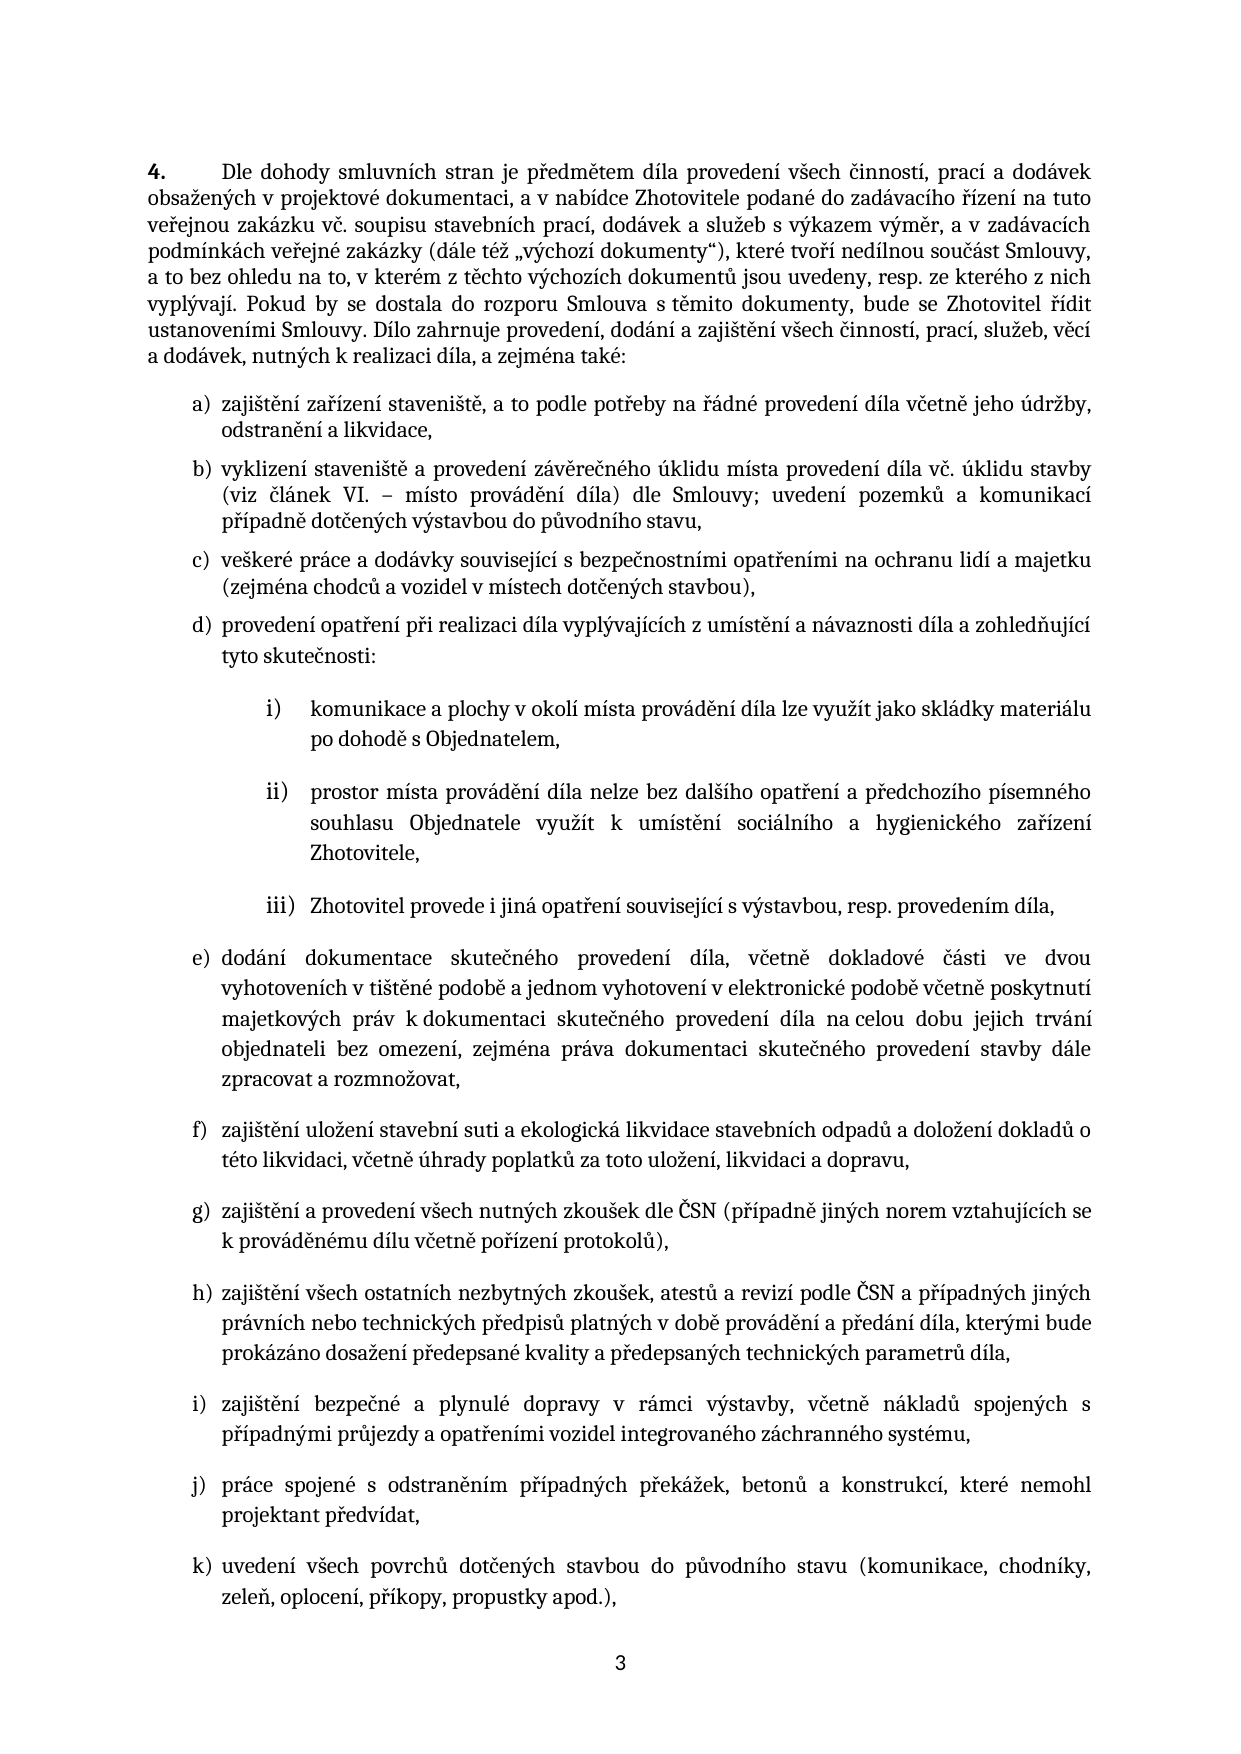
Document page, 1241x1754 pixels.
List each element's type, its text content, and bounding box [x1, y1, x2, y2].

subtitle zajištění všech ostatních nezbytných zkoušek, atestů a revizí podle ČSN a případných jiných právních nebo technických předpisů platných v době provádění a předání díla, kterými bude prokázáno dosažení předepsané kvality a předepsaných technických parametrů díla, [192, 1279, 1093, 1366]
subtitle provedení opatření při realizaci díla vyplývajících z umístění a návaznosti díla a zohledňující tyto skutečnosti: [192, 612, 1093, 669]
subtitle dodání dokumentace skutečného provedení díla, včetně dokladové části ve dvou vyhotoveních v tištěné podobě a jednom vyhotovení v elektronické podobě včetně poskytnutí majetkových práv k dokumentaci skutečného provedení díla na celou dobu jejich trvání objednateli bez omezení, zejména práva dokumentaci skutečného provedení stavby dále zpracovat a rozmnožovat, [192, 945, 1093, 1092]
subtitle zajištění bezpečné a plynulé dopravy v rámci výstavby, včetně nákladů spojených s případnými průjezdy a opatřeními vozidel integrovaného záchranného systému, [192, 1391, 1093, 1447]
subtitle zajištění zařízení staveniště, a to podle potřeby na řádné provedení díla včetně jeho údržby, odstranění a likvidace, [192, 390, 1093, 443]
subtitle zajištění uložení stavební suti a ekologická likvidace stavebních odpadů a doložení dokladů o této likvidaci, včetně úhrady poplatků za toto uložení, likvidaci a dopravu, [192, 1117, 1093, 1173]
subtitle vyklizení staveniště a provedení závěrečného úklidu místa provedení díla vč. úklidu stavby (viz článek VI. – místo provádění díla) dle Smlouvy; uvedení pozemků a komunikací případně dotčených výstavbou do původního stavu, [192, 456, 1093, 534]
subtitle komunikace a plochy v okolí místa provádění díla lze využít jako skládky materiálu po dohodě s Objednatelem, [266, 693, 1093, 752]
subtitle uvedení všech povrchů dotčených stavbou do původního stavu (komunikace, chodníky, zeleň, oplocení, příkopy, propustky apod.), [192, 1553, 1093, 1610]
subtitle prostor místa provádění díla nelze bez dalšího opatření a předchozího písemného souhlasu Objednatele využít k umístění sociálního a hygienického zařízení Zhotovitele, [266, 777, 1093, 866]
subtitle práce spojené s odstraněním případných překážek, betonů a konstrukcí, které nemohl projektant předvídat, [192, 1472, 1093, 1528]
subtitle zajištění a provedení všech nutných zkoušek dle ČSN (případně jiných norem vztahujících se k prováděnému dílu včetně pořízení protokolů), [192, 1198, 1093, 1254]
subtitle Zhotovitel provede i jiná opatření související s výstavbou, resp. provedením díla, [266, 891, 1093, 920]
subtitle Dle dohody smluvních stran je předmětem díla provedení všech činností, prací a dodávek obsažených v projektové dokumentaci, a v nabídce Zhotovitele podané do zadávacího řízení na tuto veřejnou zakázku vč. soupisu stavebních prací, dodávek a služeb s výkazem výměr, a v zadávacích podmínkách veřejné zakázky (dále též „výchozí dokumenty“), které tvoří nedílnou součást Smlouvy, a to bez ohledu na to, v kterém z těchto výchozích dokumentů jsou uvedeny, resp. ze kterého z nich vyplývají. Pokud by se dostala do rozporu Smlouva s těmito dokumenty, bude se Zhotovitel řídit ustanoveními Smlouvy. Dílo zahrnuje provedení, dodání a zajištění všech činností, prací, služeb, věcí a dodávek, nutných k realizaci díla, a zejména také: [148, 159, 1093, 369]
subtitle veškeré práce a dodávky související s bezpečnostními opatřeními na ochranu lidí a majetku (zejména chodců a vozidel v místech dotčených stavbou), [192, 547, 1093, 600]
